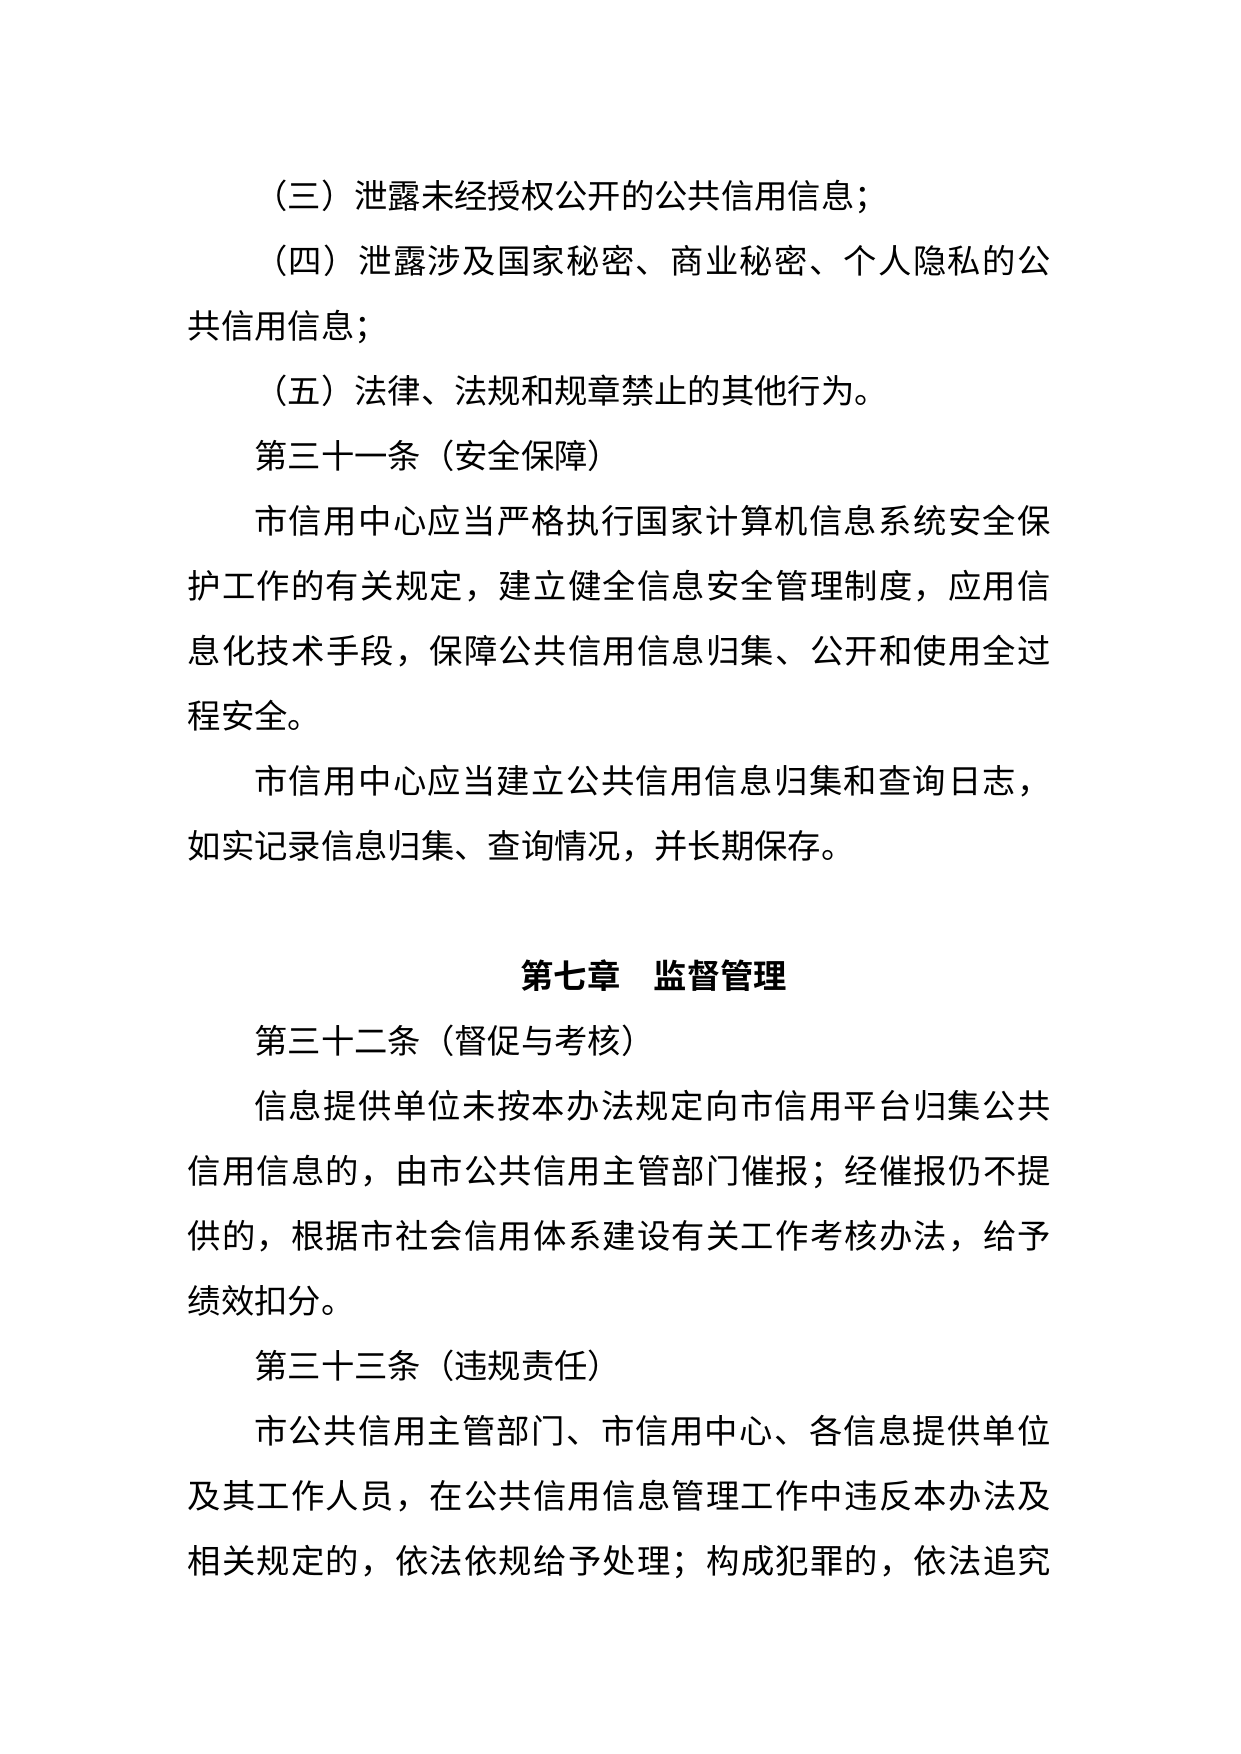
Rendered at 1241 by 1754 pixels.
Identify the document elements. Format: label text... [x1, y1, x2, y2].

text 信息提供单位未按本办法规定向市信用平台归集公共信用信息的，由市公共信用主管部门催报；经催报仍不提供的，根据市社会信用体系建设有关工作考核办法，给予绩效扣分。 [187, 1072, 1053, 1332]
text 第三十三条（违规责任） [187, 1332, 1053, 1397]
text 第三十二条（督促与考核） [187, 1007, 1053, 1072]
text 第三十一条（安全保障） [187, 422, 1053, 487]
text 市信用中心应当严格执行国家计算机信息系统安全保护工作的有关规定，建立健全信息安全管理制度，应用信息化技术手段，保障公共信用信息归集、公开和使用全过程安全。 [187, 487, 1053, 747]
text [187, 1397, 1053, 1592]
text （三）泄露未经授权公开的公共信用信息； [187, 162, 1053, 227]
text （四）泄露涉及国家秘密、商业秘密、个人隐私的公共信用信息； [187, 227, 1053, 357]
subtitle 第七章 监督管理 [187, 942, 1053, 1007]
text 市信用中心应当建立公共信用信息归集和查询日志，如实记录信息归集、查询情况，并长期保存。 [187, 747, 1053, 877]
text （五）法律、法规和规章禁止的其他行为。 [187, 357, 1053, 422]
